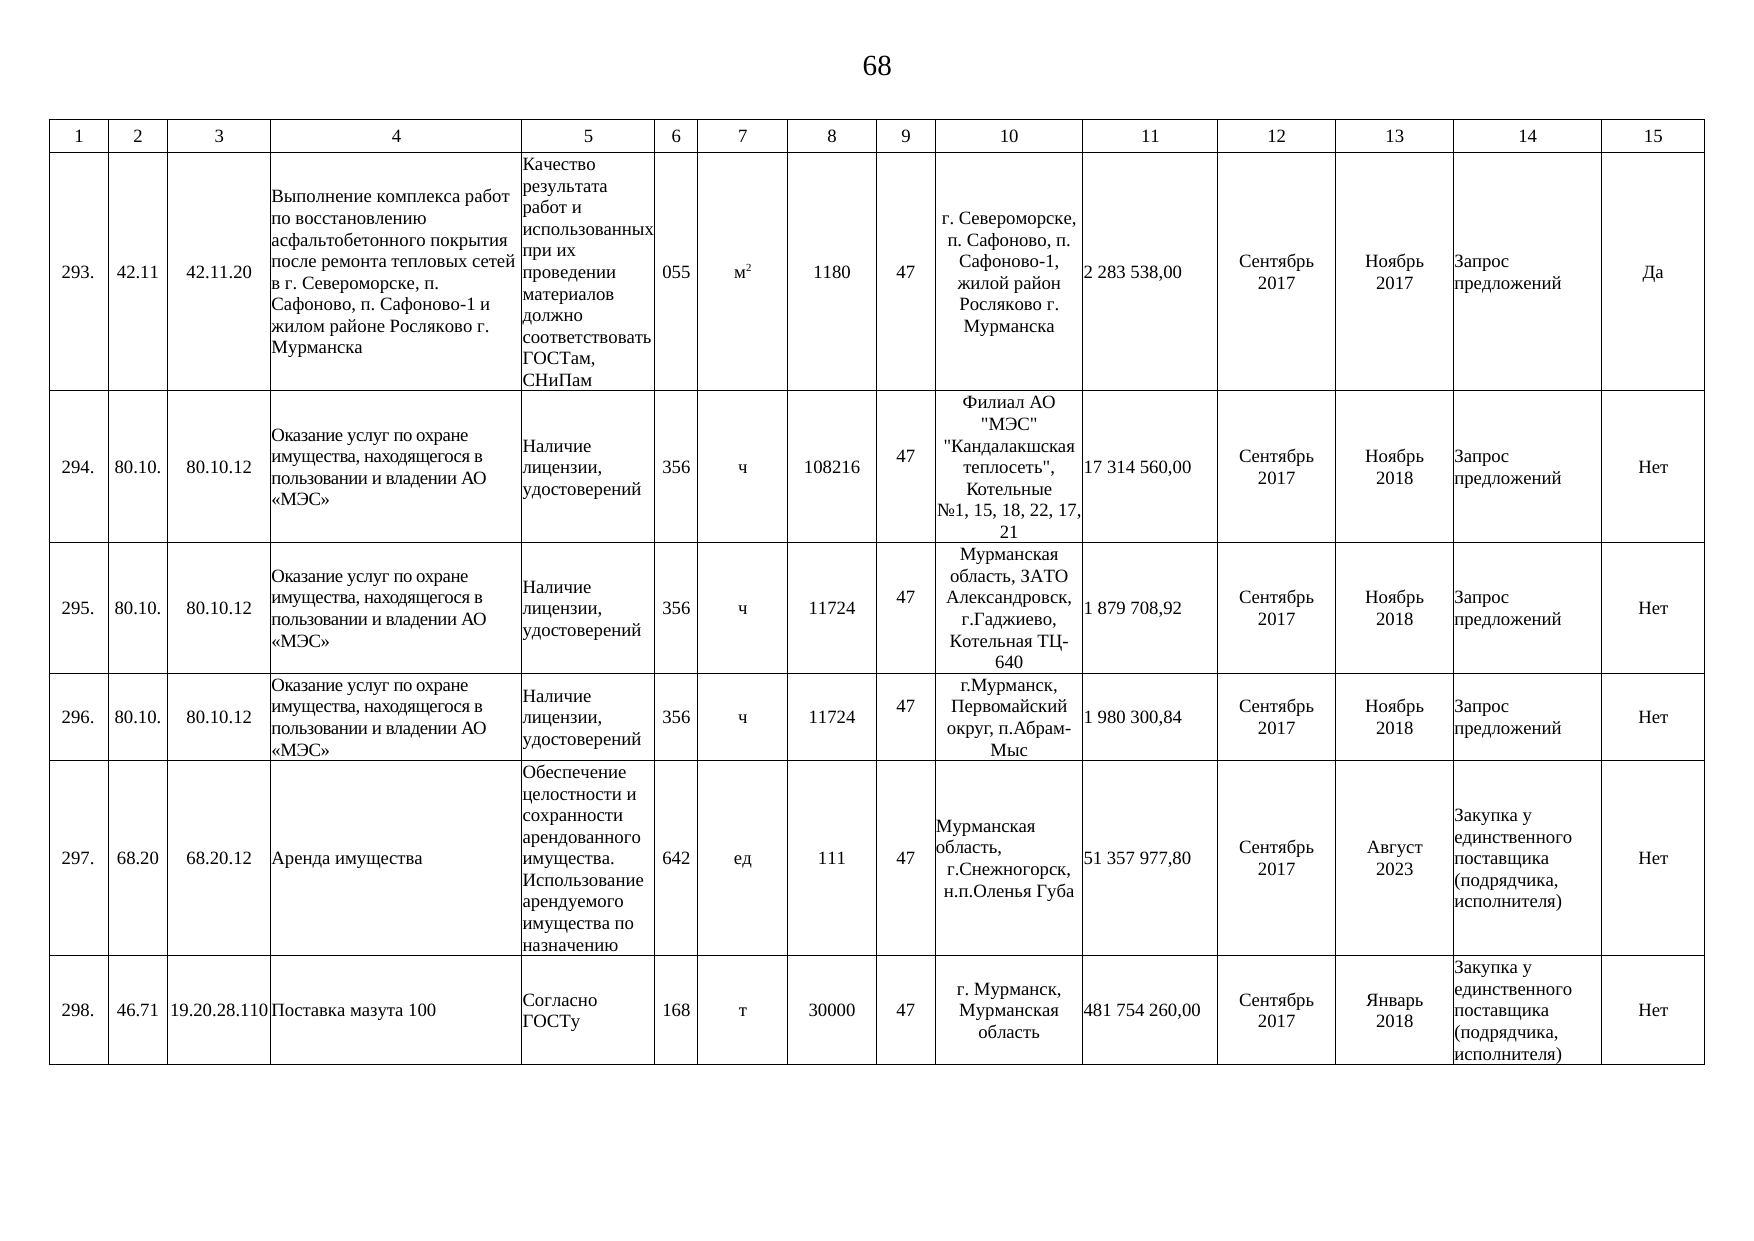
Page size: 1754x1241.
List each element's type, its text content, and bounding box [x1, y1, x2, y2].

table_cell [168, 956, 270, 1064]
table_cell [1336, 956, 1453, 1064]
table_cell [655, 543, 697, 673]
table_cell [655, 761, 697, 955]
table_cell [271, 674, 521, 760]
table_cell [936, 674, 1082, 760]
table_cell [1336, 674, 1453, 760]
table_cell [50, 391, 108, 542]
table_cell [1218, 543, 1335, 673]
table_header 15 [1602, 120, 1704, 152]
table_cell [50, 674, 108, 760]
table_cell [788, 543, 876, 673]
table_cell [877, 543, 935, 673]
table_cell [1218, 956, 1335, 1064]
table_header 4 [271, 120, 521, 152]
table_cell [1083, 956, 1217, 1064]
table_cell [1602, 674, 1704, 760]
table_header 7 [698, 120, 787, 152]
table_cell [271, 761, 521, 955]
table_header 6 [655, 120, 697, 152]
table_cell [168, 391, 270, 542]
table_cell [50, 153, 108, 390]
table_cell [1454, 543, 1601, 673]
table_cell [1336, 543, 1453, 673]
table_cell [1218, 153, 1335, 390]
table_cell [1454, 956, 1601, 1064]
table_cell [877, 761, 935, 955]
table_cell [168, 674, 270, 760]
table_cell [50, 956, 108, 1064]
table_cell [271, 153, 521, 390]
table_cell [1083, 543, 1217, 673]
table_header 2 [109, 120, 167, 152]
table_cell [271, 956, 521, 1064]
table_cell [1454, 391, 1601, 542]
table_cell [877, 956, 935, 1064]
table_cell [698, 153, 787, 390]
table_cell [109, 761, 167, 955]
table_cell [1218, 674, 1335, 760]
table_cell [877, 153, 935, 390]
table_header 14 [1454, 120, 1601, 152]
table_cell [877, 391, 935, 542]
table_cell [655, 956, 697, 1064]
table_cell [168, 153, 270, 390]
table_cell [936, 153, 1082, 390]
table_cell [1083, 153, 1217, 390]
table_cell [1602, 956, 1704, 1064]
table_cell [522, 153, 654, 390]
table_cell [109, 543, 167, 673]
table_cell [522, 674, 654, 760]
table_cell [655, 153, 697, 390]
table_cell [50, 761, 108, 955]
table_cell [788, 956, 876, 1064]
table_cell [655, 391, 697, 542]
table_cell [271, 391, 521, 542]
table_header 12 [1218, 120, 1335, 152]
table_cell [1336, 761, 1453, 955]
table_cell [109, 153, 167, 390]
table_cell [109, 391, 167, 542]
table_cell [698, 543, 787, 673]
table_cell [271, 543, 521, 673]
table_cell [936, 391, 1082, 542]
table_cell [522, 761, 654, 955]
table_header 13 [1336, 120, 1453, 152]
table_header 11 [1083, 120, 1217, 152]
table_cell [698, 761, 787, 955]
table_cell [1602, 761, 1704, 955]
table_header 9 [877, 120, 935, 152]
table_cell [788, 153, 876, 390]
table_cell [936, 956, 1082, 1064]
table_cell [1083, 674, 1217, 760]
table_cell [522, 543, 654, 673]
table_header 3 [168, 120, 270, 152]
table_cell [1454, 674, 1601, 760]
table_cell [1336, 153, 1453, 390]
table_header 1 [50, 120, 108, 152]
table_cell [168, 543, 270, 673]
table_header 10 [936, 120, 1082, 152]
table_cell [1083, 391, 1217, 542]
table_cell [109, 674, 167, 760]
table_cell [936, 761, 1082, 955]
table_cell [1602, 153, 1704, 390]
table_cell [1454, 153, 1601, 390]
table_header 5 [522, 120, 654, 152]
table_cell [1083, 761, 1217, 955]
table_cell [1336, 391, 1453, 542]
table_header 8 [788, 120, 876, 152]
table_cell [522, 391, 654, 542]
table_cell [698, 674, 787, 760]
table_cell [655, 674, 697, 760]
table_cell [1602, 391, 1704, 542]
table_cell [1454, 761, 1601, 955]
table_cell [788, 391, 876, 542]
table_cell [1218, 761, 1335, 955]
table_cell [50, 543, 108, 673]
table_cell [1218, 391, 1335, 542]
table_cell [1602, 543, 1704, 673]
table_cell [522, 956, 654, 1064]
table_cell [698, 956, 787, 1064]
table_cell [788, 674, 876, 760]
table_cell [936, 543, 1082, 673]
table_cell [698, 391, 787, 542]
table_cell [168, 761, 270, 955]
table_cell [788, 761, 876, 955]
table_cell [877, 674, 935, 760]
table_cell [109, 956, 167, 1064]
